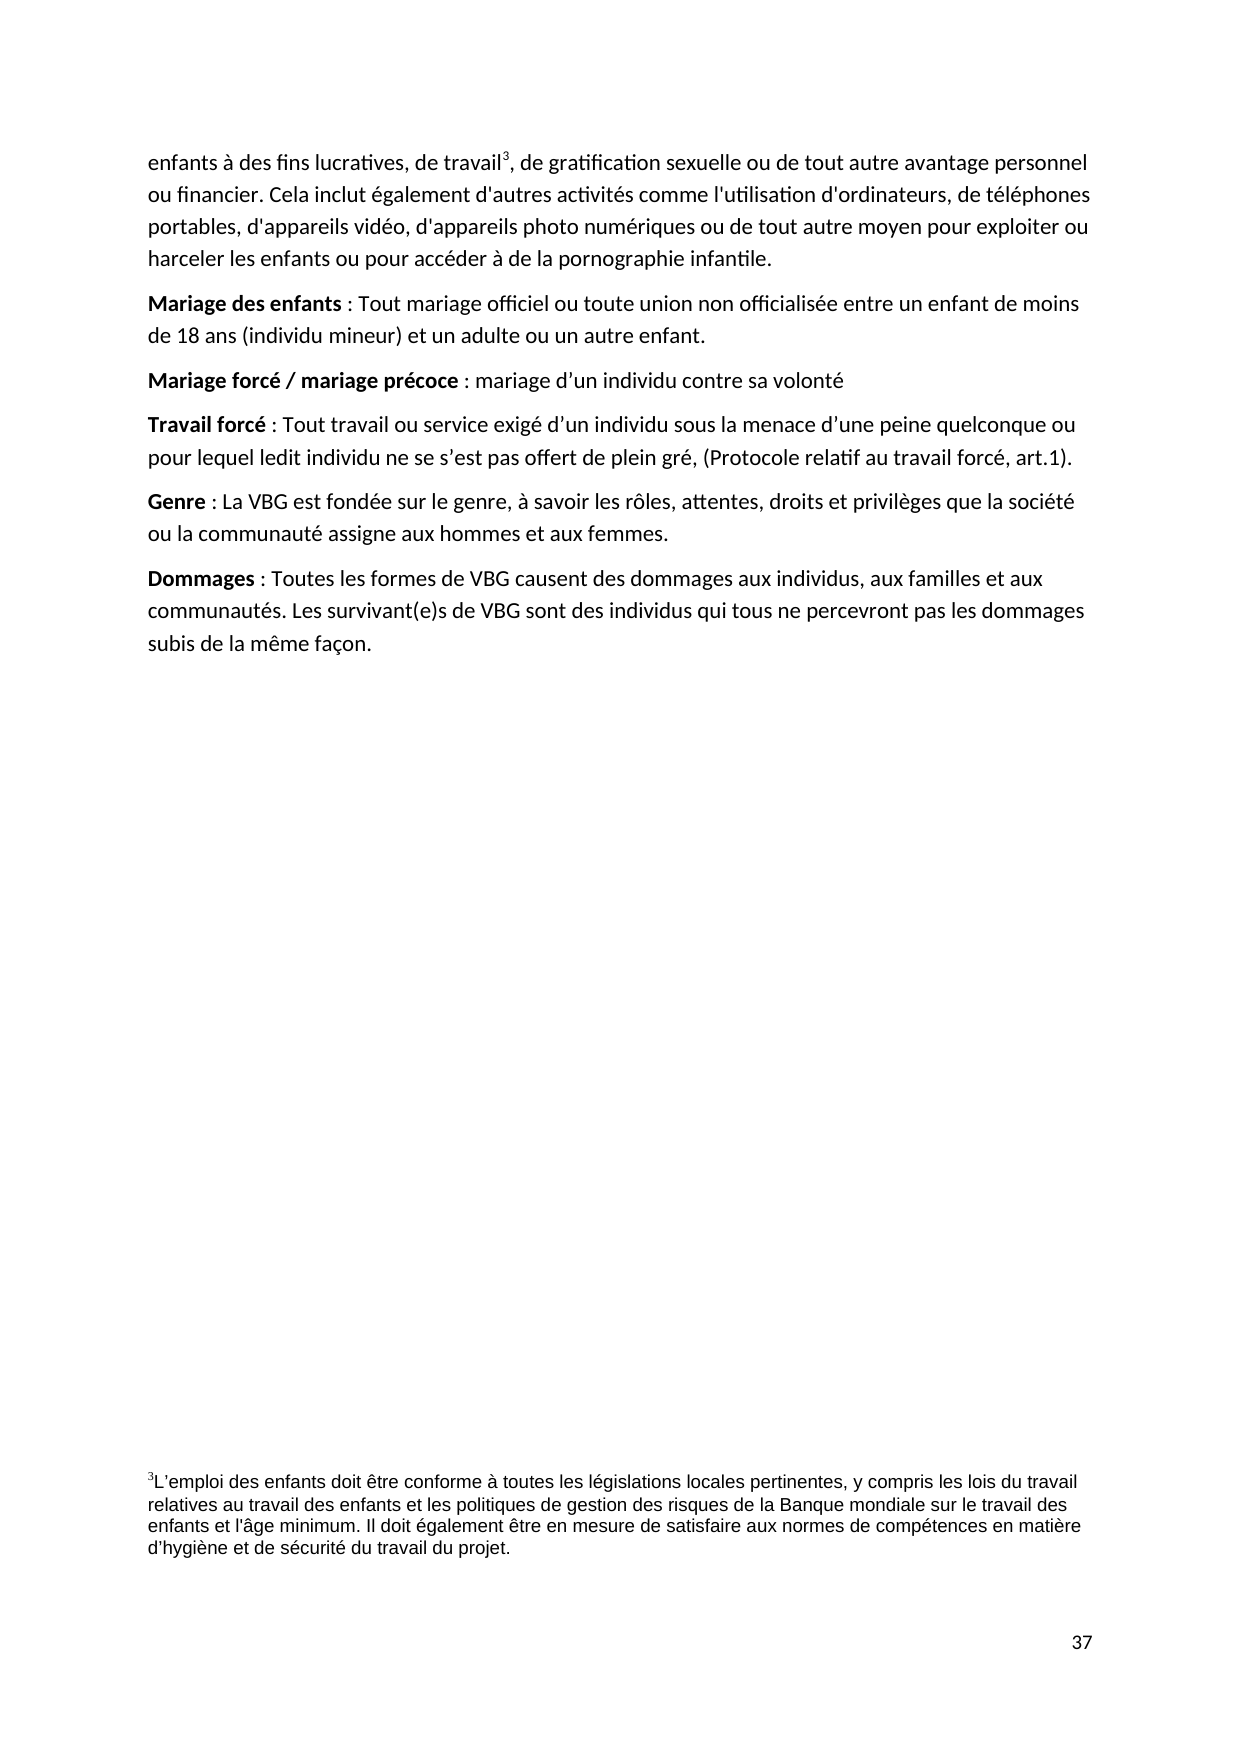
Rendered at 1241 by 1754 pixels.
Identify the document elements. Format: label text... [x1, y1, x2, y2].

text Mariage des enfants : Tout mariage officiel ou toute union non officialisée entre un enfant de moins de 18 ans (individu mineur) et un adulte ou un autre enfant. [148, 289, 1092, 349]
text Travail forcé : Tout travail ou service exigé d’un individu sous la menace d’une peine quelconque ou pour lequel ledit individu ne se s’est pas offert de plein gré, (Protocole relatif au travail forcé, art.1). [148, 411, 1092, 471]
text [148, 148, 1092, 272]
text Dommages : Toutes les formes de VBG causent des dommages aux individus, aux familles et aux communautés. Les survivant(e)s de VBG sont des individus qui tous ne percevront pas les dommages subis de la même façon. [148, 564, 1092, 657]
text Mariage forcé / mariage précoce : mariage d’un individu contre sa volonté [148, 366, 1092, 394]
text Genre : La VBG est fondée sur le genre, à savoir les rôles, attentes, droits et privilèges que la société ou la communauté assigne aux hommes et aux femmes. [148, 487, 1092, 548]
